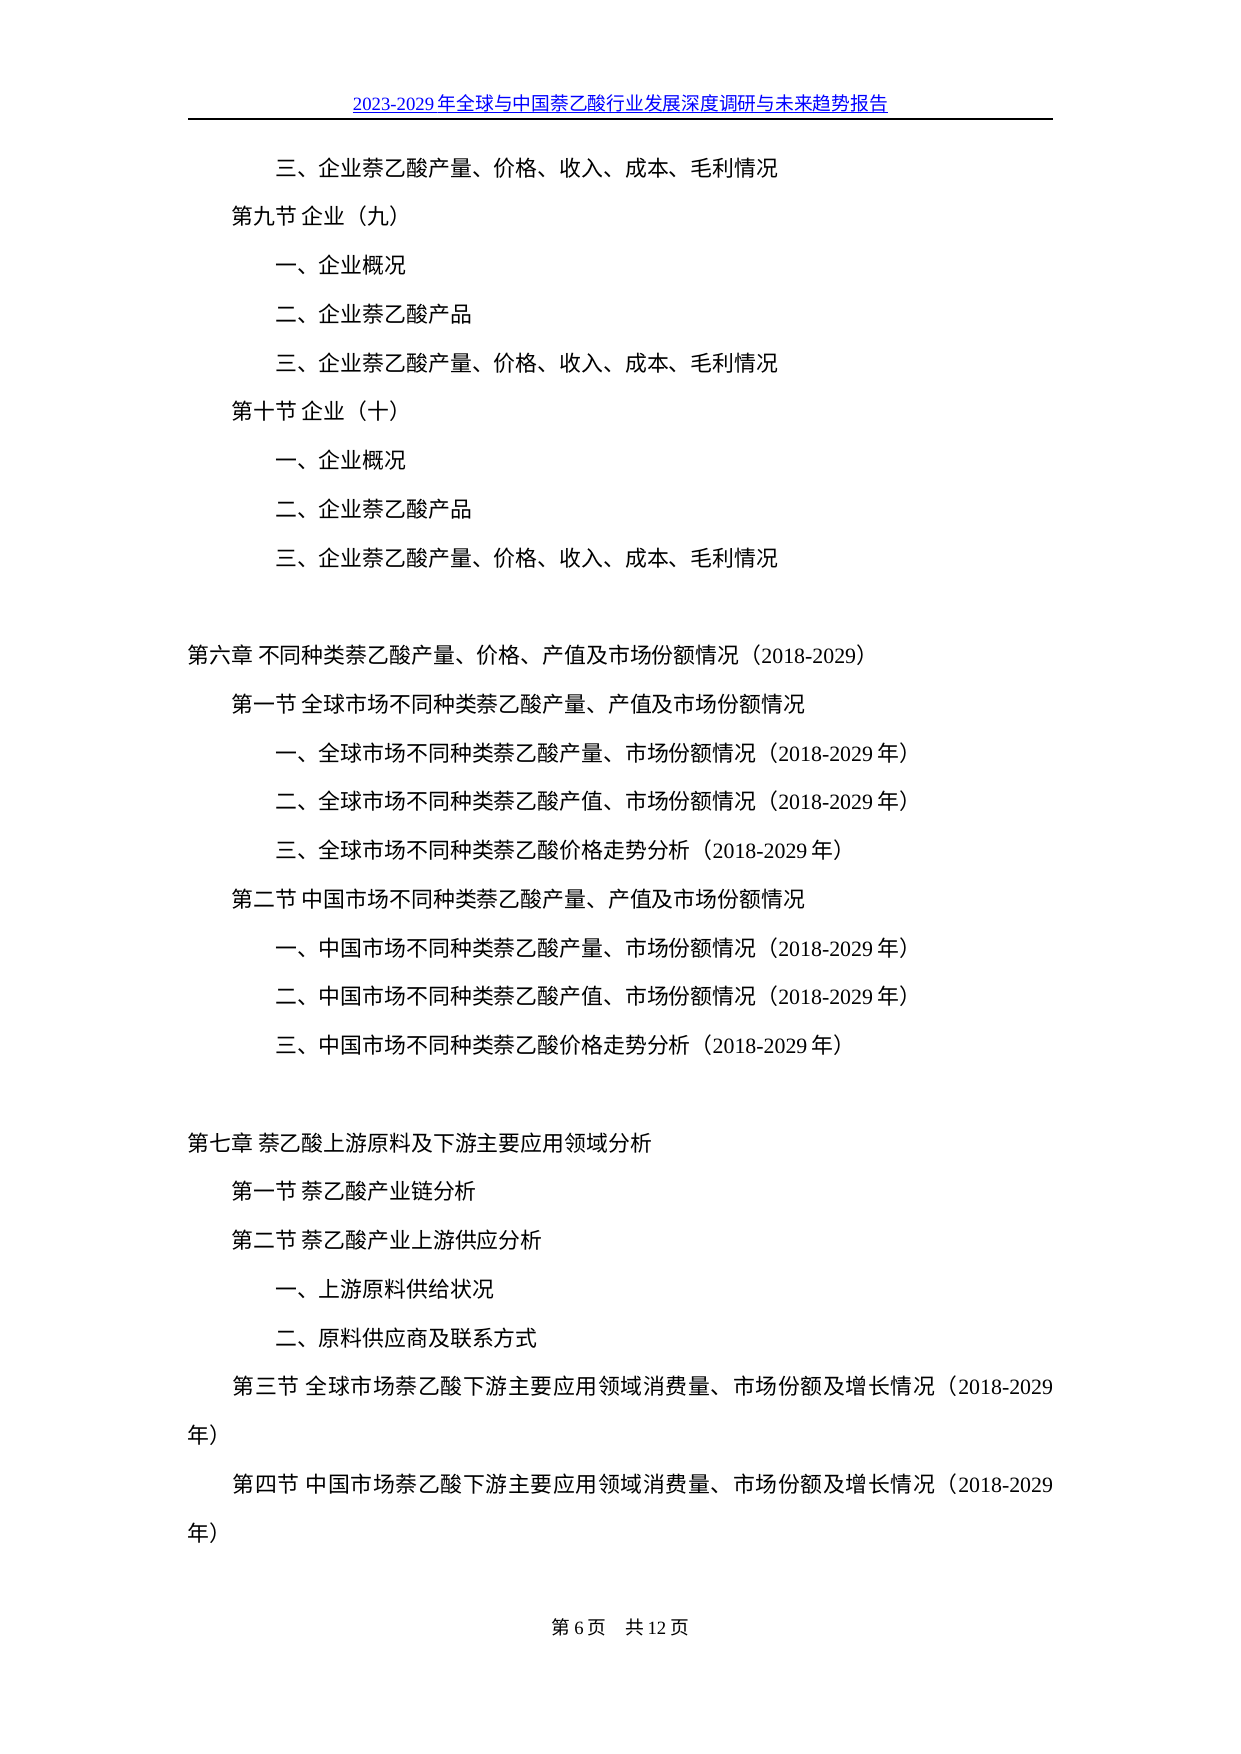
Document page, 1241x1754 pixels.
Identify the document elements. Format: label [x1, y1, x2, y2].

text [187, 150, 1053, 1548]
